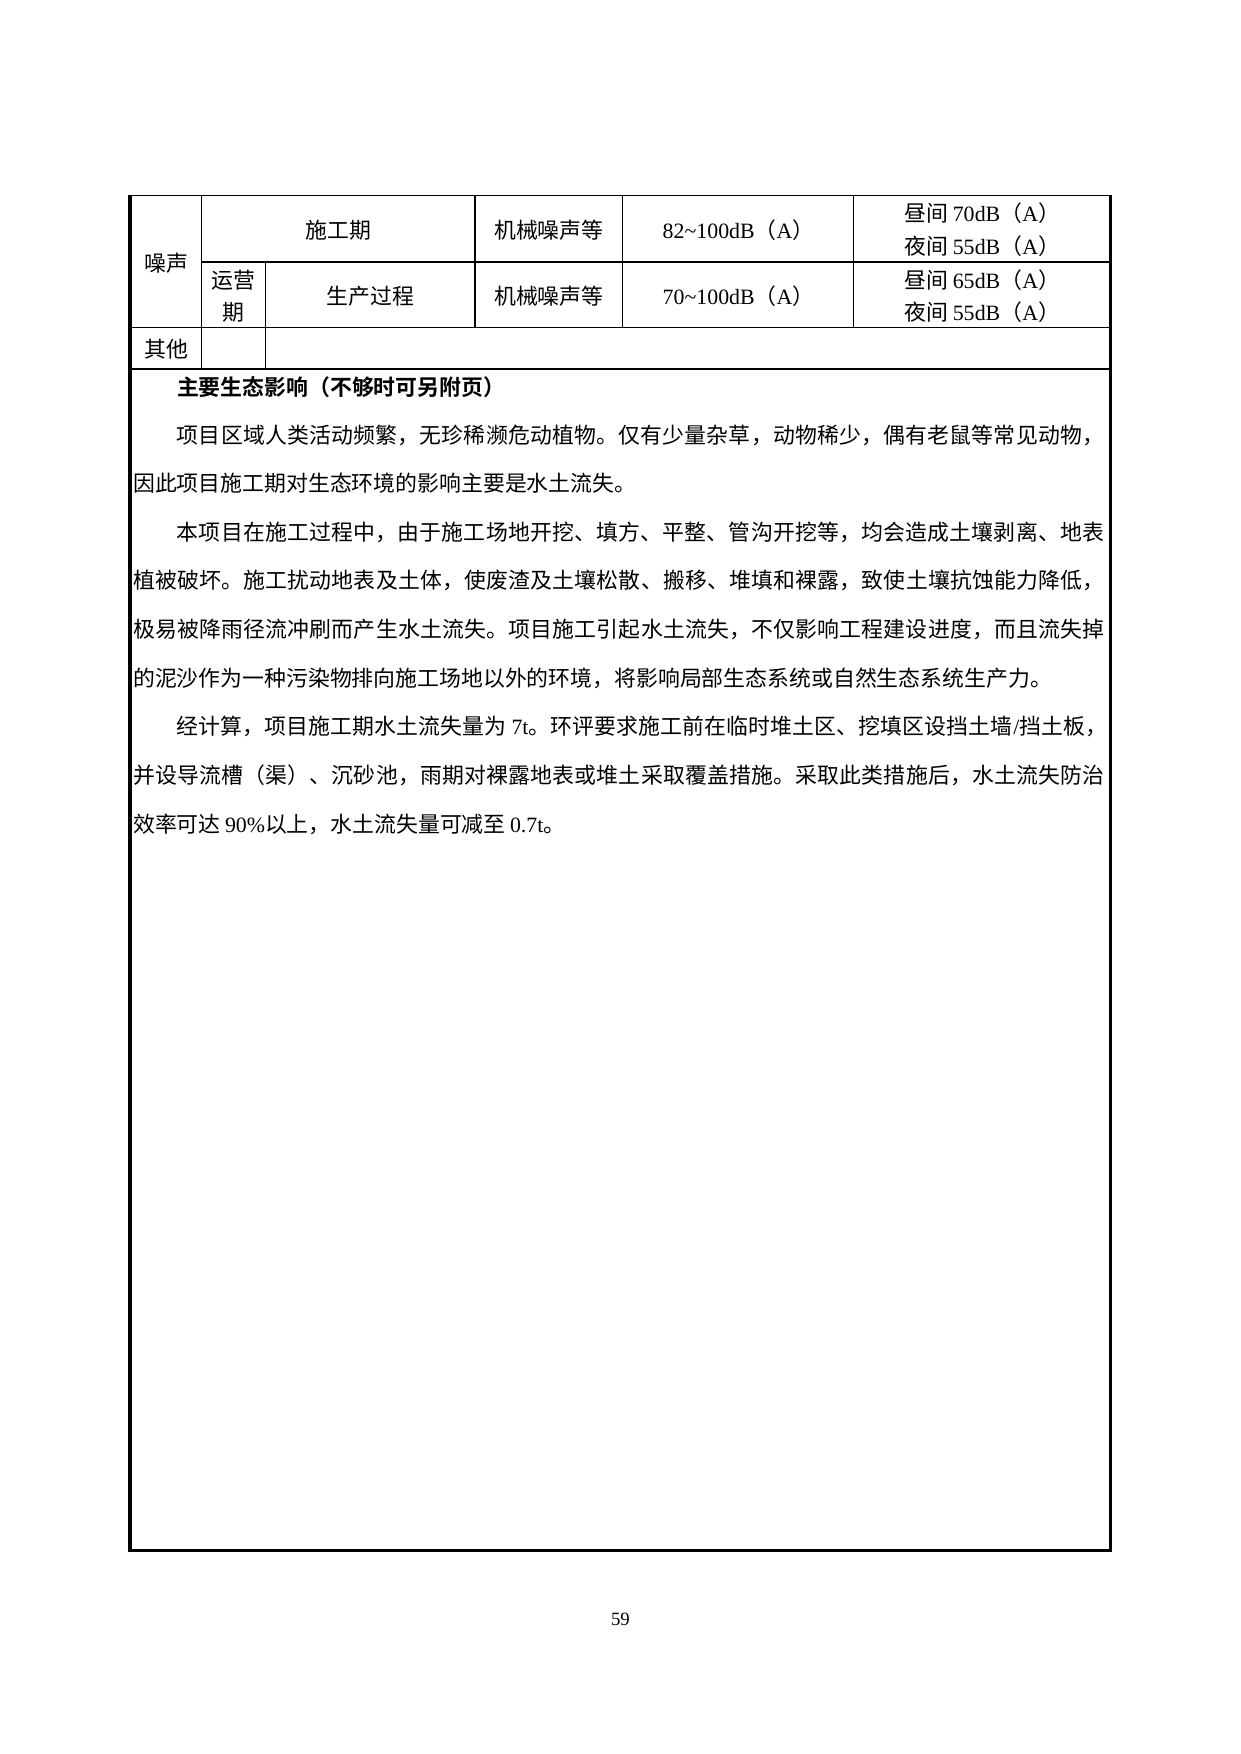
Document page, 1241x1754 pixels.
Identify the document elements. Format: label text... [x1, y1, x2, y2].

table_cell 运营期 [202, 263, 265, 327]
table_cell [266, 328, 1109, 368]
table_cell [202, 328, 265, 368]
table_cell 82~100dB（A） [623, 196, 853, 261]
table_cell 生产过程 [266, 263, 474, 327]
table_cell 昼间70dB（A） 夜间55dB（A） [854, 196, 1109, 261]
table_cell 噪声 [132, 196, 201, 327]
table_cell 其他 [132, 328, 201, 368]
table_cell 施工期 [202, 196, 474, 261]
table_cell 70~100dB（A） [623, 263, 853, 327]
table_cell 机械噪声等 [476, 196, 622, 261]
table_cell 昼间65dB（A） 夜间55dB（A） [854, 263, 1109, 327]
table_cell 机械噪声等 [476, 263, 622, 327]
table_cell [132, 370, 1109, 1549]
